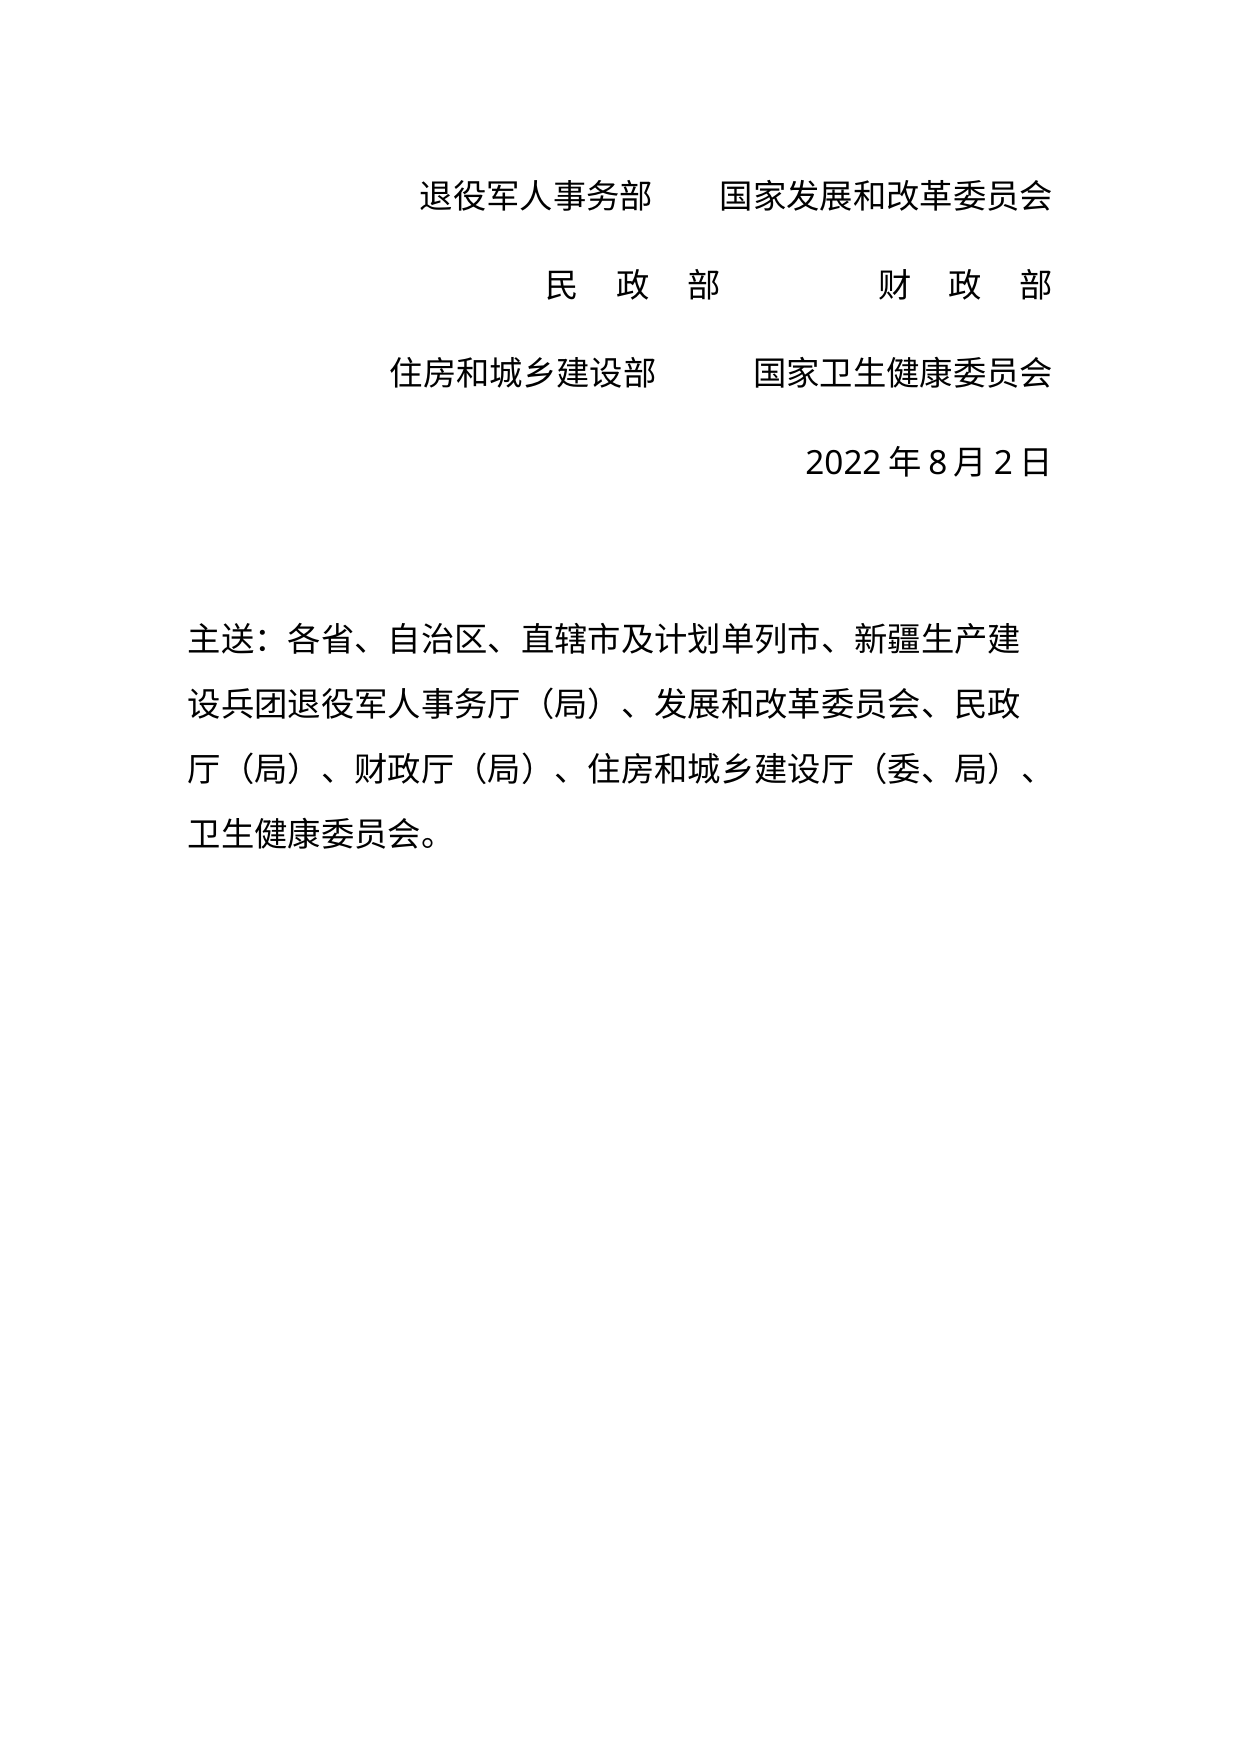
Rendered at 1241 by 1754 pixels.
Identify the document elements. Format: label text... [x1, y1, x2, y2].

text 主送：各省、自治区、直辖市及计划单列市、新疆生产建设兵团退役军人事务厅（局）、发展和改革委员会、民政厅（局）、财政厅（局）、住房和城乡建设厅（委、局）、卫生健康委员会。 [187, 604, 1053, 864]
text 2022年8月2日 [187, 427, 1053, 492]
text 住房和城乡建设部 国家卫生健康委员会 [187, 339, 1053, 404]
text 民 政 部 财 政 部 [187, 250, 1053, 315]
text 退役军人事务部 国家发展和改革委员会 [187, 162, 1053, 227]
